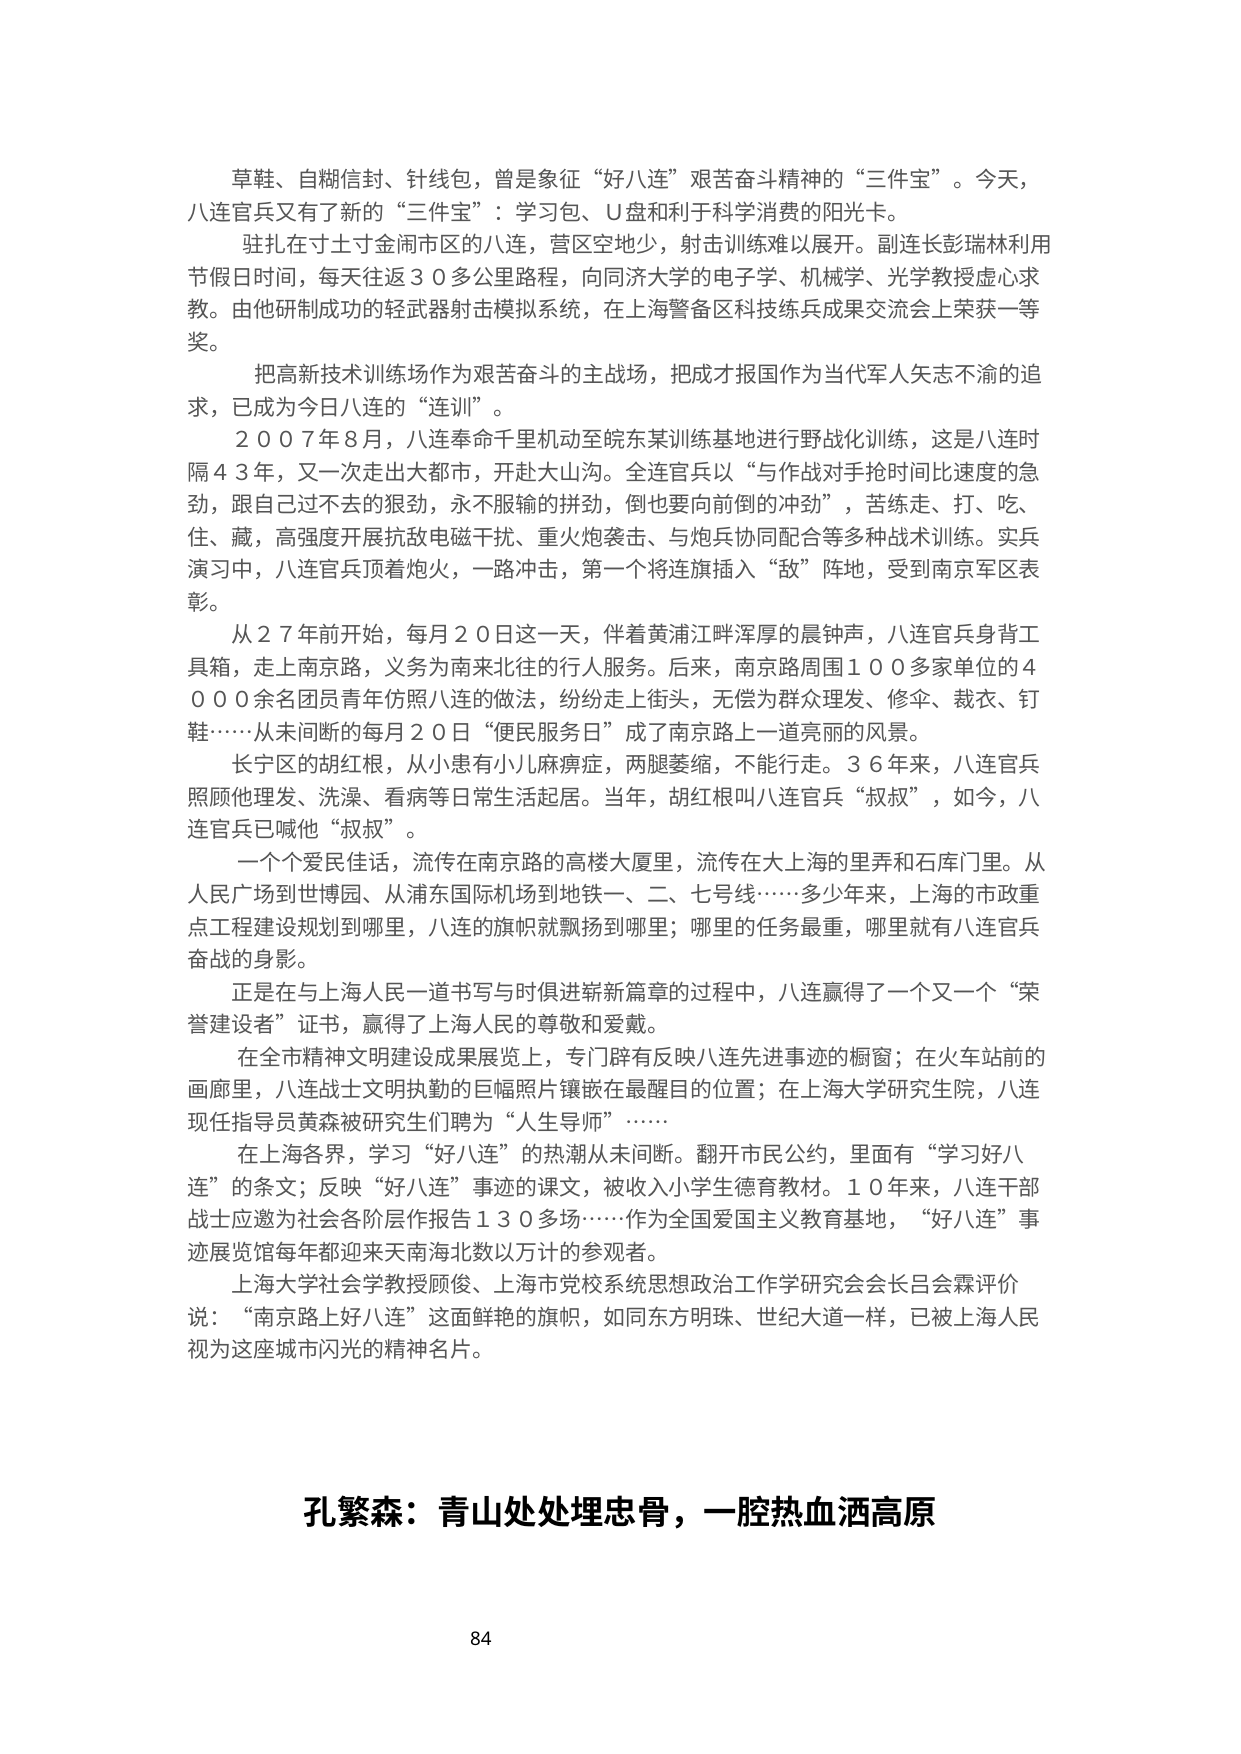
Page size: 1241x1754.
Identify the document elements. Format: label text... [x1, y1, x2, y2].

text 驻扎在寸土寸金闹市区的八连，营区空地少，射击训练难以展开。副连长彭瑞林利用节假日时间，每天往返３０多公里路程，向同济大学的电子学、机械学、光学教授虚心求教。由他研制成功的轻武器射击模拟系统，在上海警备区科技练兵成果交流会上荣获一等奖。 [187, 227, 1053, 357]
text 在上海各界，学习“好八连”的热潮从未间断。翻开市民公约，里面有“学习好八连”的条文；反映“好八连”事迹的课文，被收入小学生德育教材。１０年来，八连干部战士应邀为社会各阶层作报告１３０多场……作为全国爱国主义教育基地，“好八连”事迹展览馆每年都迎来天南海北数以万计的参观者。 [187, 1137, 1053, 1267]
text 草鞋、自糊信封、针线包，曾是象征“好八连”艰苦奋斗精神的“三件宝”。今天，八连官兵又有了新的“三件宝”：学习包、Ｕ盘和利于科学消费的阳光卡。 [187, 162, 1053, 227]
text 正是在与上海人民一道书写与时俱进崭新篇章的过程中，八连赢得了一个又一个“荣誉建设者”证书，赢得了上海人民的尊敬和爱戴。 [187, 974, 1053, 1039]
text 长宁区的胡红根，从小患有小儿麻痹症，两腿萎缩，不能行走。３６年来，八连官兵照顾他理发、洗澡、看病等日常生活起居。当年，胡红根叫八连官兵“叔叔”，如今，八连官兵已喊他“叔叔”。 [187, 747, 1053, 844]
text 一个个爱民佳话，流传在南京路的高楼大厦里，流传在大上海的里弄和石库门里。从人民广场到世博园、从浦东国际机场到地铁一、二、七号线……多少年来，上海的市政重点工程建设规划到哪里，八连的旗帜就飘扬到哪里；哪里的任务最重，哪里就有八连官兵奋战的身影。 [187, 844, 1053, 974]
text 从２７年前开始，每月２０日这一天，伴着黄浦江畔浑厚的晨钟声，八连官兵身背工具箱，走上南京路，义务为南来北往的行人服务。后来，南京路周围１００多家单位的４０００余名团员青年仿照八连的做法，纷纷走上街头，无偿为群众理发、修伞、裁衣、钉鞋……从未间断的每月２０日“便民服务日”成了南京路上一道亮丽的风景。 [187, 617, 1053, 747]
subtitle 孔繁森：青山处处埋忠骨，一腔热血洒高原 [187, 1478, 1053, 1543]
text 把高新技术训练场作为艰苦奋斗的主战场，把成才报国作为当代军人矢志不渝的追求，已成为今日八连的“连训”。 [187, 357, 1053, 422]
text 上海大学社会学教授顾俊、上海市党校系统思想政治工作学研究会会长吕会霖评价说：“南京路上好八连”这面鲜艳的旗帜，如同东方明珠、世纪大道一样，已被上海人民视为这座城市闪光的精神名片。 [187, 1267, 1053, 1364]
text 在全市精神文明建设成果展览上，专门辟有反映八连先进事迹的橱窗；在火车站前的画廊里，八连战士文明执勤的巨幅照片镶嵌在最醒目的位置；在上海大学研究生院，八连现任指导员黄森被研究生们聘为“人生导师”…… [187, 1039, 1053, 1137]
text ２００７年８月，八连奉命千里机动至皖东某训练基地进行野战化训练，这是八连时隔４３年，又一次走出大都市，开赴大山沟。全连官兵以“与作战对手抢时间比速度的急劲，跟自己过不去的狠劲，永不服输的拼劲，倒也要向前倒的冲劲”，苦练走、打、吃、住、藏，高强度开展抗敌电磁干扰、重火炮袭击、与炮兵协同配合等多种战术训练。实兵演习中，八连官兵顶着炮火，一路冲击，第一个将连旗插入“敌”阵地，受到南京军区表彰。 [187, 422, 1053, 617]
